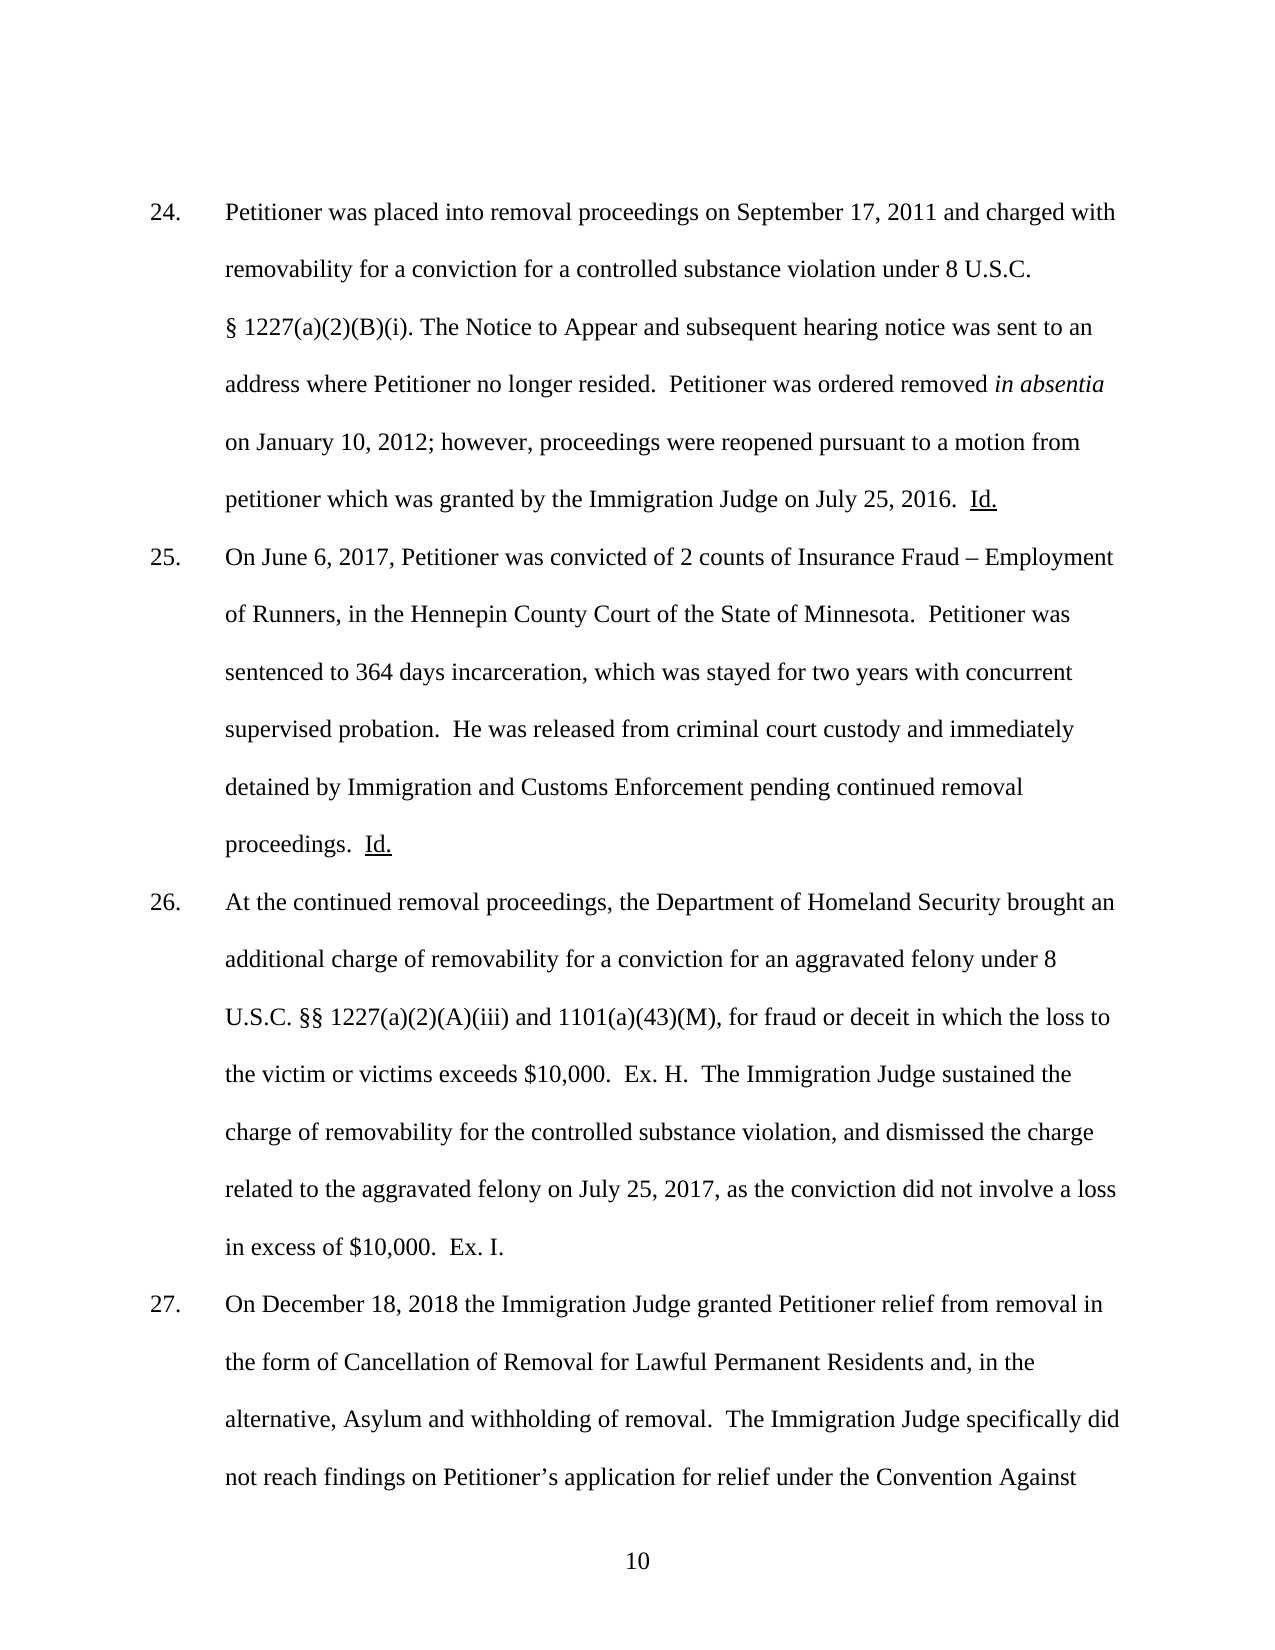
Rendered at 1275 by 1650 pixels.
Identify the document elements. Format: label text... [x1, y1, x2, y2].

list At the continued removal proceedings, the Department of Homeland Security brought an additional charge of removability for a conviction for an aggravated felony under 8 U.S.C. §§ 1227(a)(2)(A)(iii) and 1101(a)(43)(M), for fraud or deceit in which the loss to the victim or victims exceeds $10,000. Ex. H. The Immigration Judge sustained the charge of removability for the controlled substance violation, and dismissed the charge related to the aggravated felony on July 25, 2017, as the conviction did not involve a loss in excess of $10,000. Ex. I. [150, 887, 1125, 1260]
list Petitioner was placed into removal proceedings on September 17, 2011 and charged with removability for a conviction for a controlled substance violation under 8 U.S.C. § 1227(a)(2)(B)(i). The Notice to Appear and subsequent hearing notice was sent to an address where Petitioner no longer resided. Petitioner was ordered removed in absentia on January 10, 2012; however, proceedings were reopened pursuant to a motion from petitioner which was granted by the Immigration Judge on July 25, 2016. Id. [150, 197, 1125, 513]
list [150, 1289, 1125, 1490]
list On June 6, 2017, Petitioner was convicted of 2 counts of Insurance Fraud – Employment of Runners, in the Hennepin County Court of the State of Minnesota. Petitioner was sentenced to 364 days incarceration, which was stayed for two years with concurrent supervised probation. He was released from criminal court custody and immediately detained by Immigration and Customs Enforcement pending continued removal proceedings. Id. [150, 542, 1125, 858]
